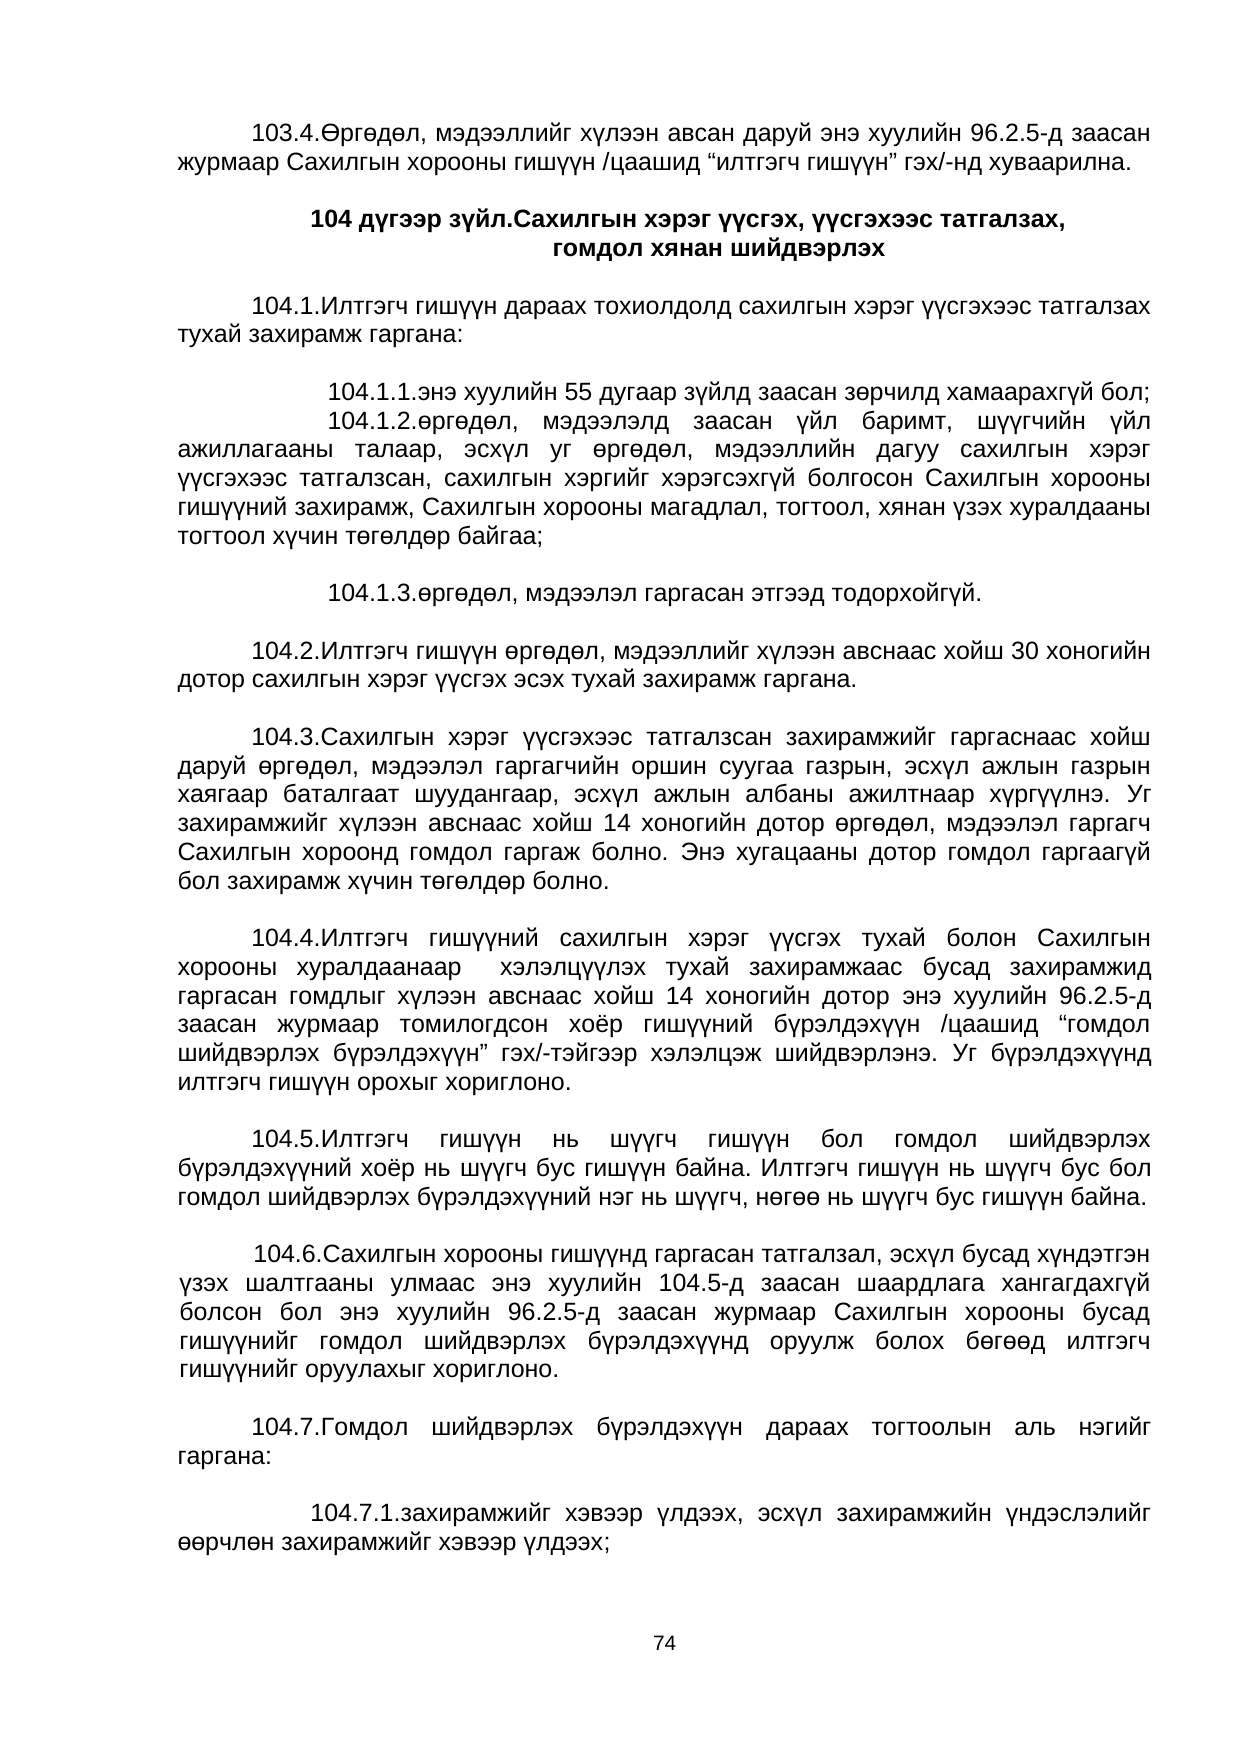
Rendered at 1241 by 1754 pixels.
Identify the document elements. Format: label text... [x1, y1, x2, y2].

text 104.1.3.өргөдөл, мэдээлэл гаргасан этгээд тодорхойгүй. [177, 578, 1152, 607]
text 104 дүгээр зүйл.Сахилгын хэрэг үүсгэх, үүсгэхээс татгалзах, гомдол хянан шийдвэрлэх [236, 204, 1152, 262]
text 104.6.Сахилгын хорооны гишүүнд гаргасан татгалзал, эсхүл бусад хүндэтгэн үзэх шалтгааны улмаас энэ хуулийн 104.5-д заасан шаардлага хангагдахгүй болсон бол энэ хуулийн 96.2.5-д заасан журмаар Сахилгын хорооны бусад гишүүнийг гомдол шийдвэрлэх бүрэлдэхүүнд оруулж болох бөгөөд илтгэгч гишүүнийг оруулахыг хориглоно. [179, 1239, 1152, 1383]
text 104.1.2.өргөдөл, мэдээлэлд заасан үйл баримт, шүүгчийн үйл ажиллагааны талаар, эсхүл уг өргөдөл, мэдээллийн дагуу сахилгын хэрэг үүсгэхээс татгалзсан, сахилгын хэргийг хэрэгсэхгүй болгосон Сахилгын хорооны гишүүний захирамж, Сахилгын хорооны магадлал, тогтоол, хянан үзэх хуралдааны тогтоол хүчин төгөлдөр байгаа; [177, 406, 1152, 549]
text 104.3.Сахилгын хэрэг үүсгэхээс татгалзсан захирамжийг гаргаснаас хойш даруй өргөдөл, мэдээлэл гаргагчийн оршин суугаа газрын, эсхүл ажлын газрын хаягаар баталгаат шуудангаар, эсхүл ажлын албаны ажилтнаар хүргүүлнэ. Уг захирамжийг хүлээн авснаас хойш 14 хоногийн дотор өргөдөл, мэдээлэл гаргагч Сахилгын хороонд гомдол гаргаж болно. Энэ хугацааны дотор гомдол гаргаагүй бол захирамж хүчин төгөлдөр болно. [177, 722, 1152, 894]
text 104.4.Илтгэгч гишүүний сахилгын хэрэг үүсгэх тухай болон Сахилгын хорооны хуралдаанаар хэлэлцүүлэх тухай захирамжаас бусад захирамжид гаргасан гомдлыг хүлээн авснаас хойш 14 хоногийн дотор энэ хуулийн 96.2.5-д заасан журмаар томилогдсон хоёр гишүүний бүрэлдэхүүн /цаашид “гомдол шийдвэрлэх бүрэлдэхүүн” гэх/-тэйгээр хэлэлцэж шийдвэрлэнэ. Уг бүрэлдэхүүнд илтгэгч гишүүн орохыг хориглоно. [177, 923, 1152, 1096]
text 103.4.Өргөдөл, мэдээллийг хүлээн авсан даруй энэ хуулийн 96.2.5-д заасан журмаар Сахилгын хорооны гишүүн /цаашид “илтгэгч гишүүн” гэх/-нд хуваарилна. [177, 118, 1152, 176]
text 104.5.Илтгэгч гишүүн нь шүүгч гишүүн бол гомдол шийдвэрлэх бүрэлдэхүүний хоёр нь шүүгч бус гишүүн байна. Илтгэгч гишүүн нь шүүгч бус бол гомдол шийдвэрлэх бүрэлдэхүүний нэг нь шүүгч, нөгөө нь шүүгч бус гишүүн байна. [177, 1124, 1152, 1211]
text 104.7.Гомдол шийдвэрлэх бүрэлдэхүүн дараах тогтоолын аль нэгийг гаргана: [177, 1412, 1152, 1469]
text 104.2.Илтгэгч гишүүн өргөдөл, мэдээллийг хүлээн авснаас хойш 30 хоногийн дотор сахилгын хэрэг үүсгэх эсэх тухай захирамж гаргана. [177, 636, 1152, 693]
text 104.1.1.энэ хуулийн 55 дугаар зүйлд заасан зөрчилд хамаарахгүй бол; [177, 377, 1152, 406]
text 104.1.Илтгэгч гишүүн дараах тохиолдолд сахилгын хэрэг үүсгэхээс татгалзах тухай захирамж гаргана: [177, 291, 1152, 348]
text 104.7.1.захирамжийг хэвээр үлдээх, эсхүл захирамжийн үндэслэлийг өөрчлөн захирамжийг хэвээр үлдээх; [177, 1498, 1152, 1556]
